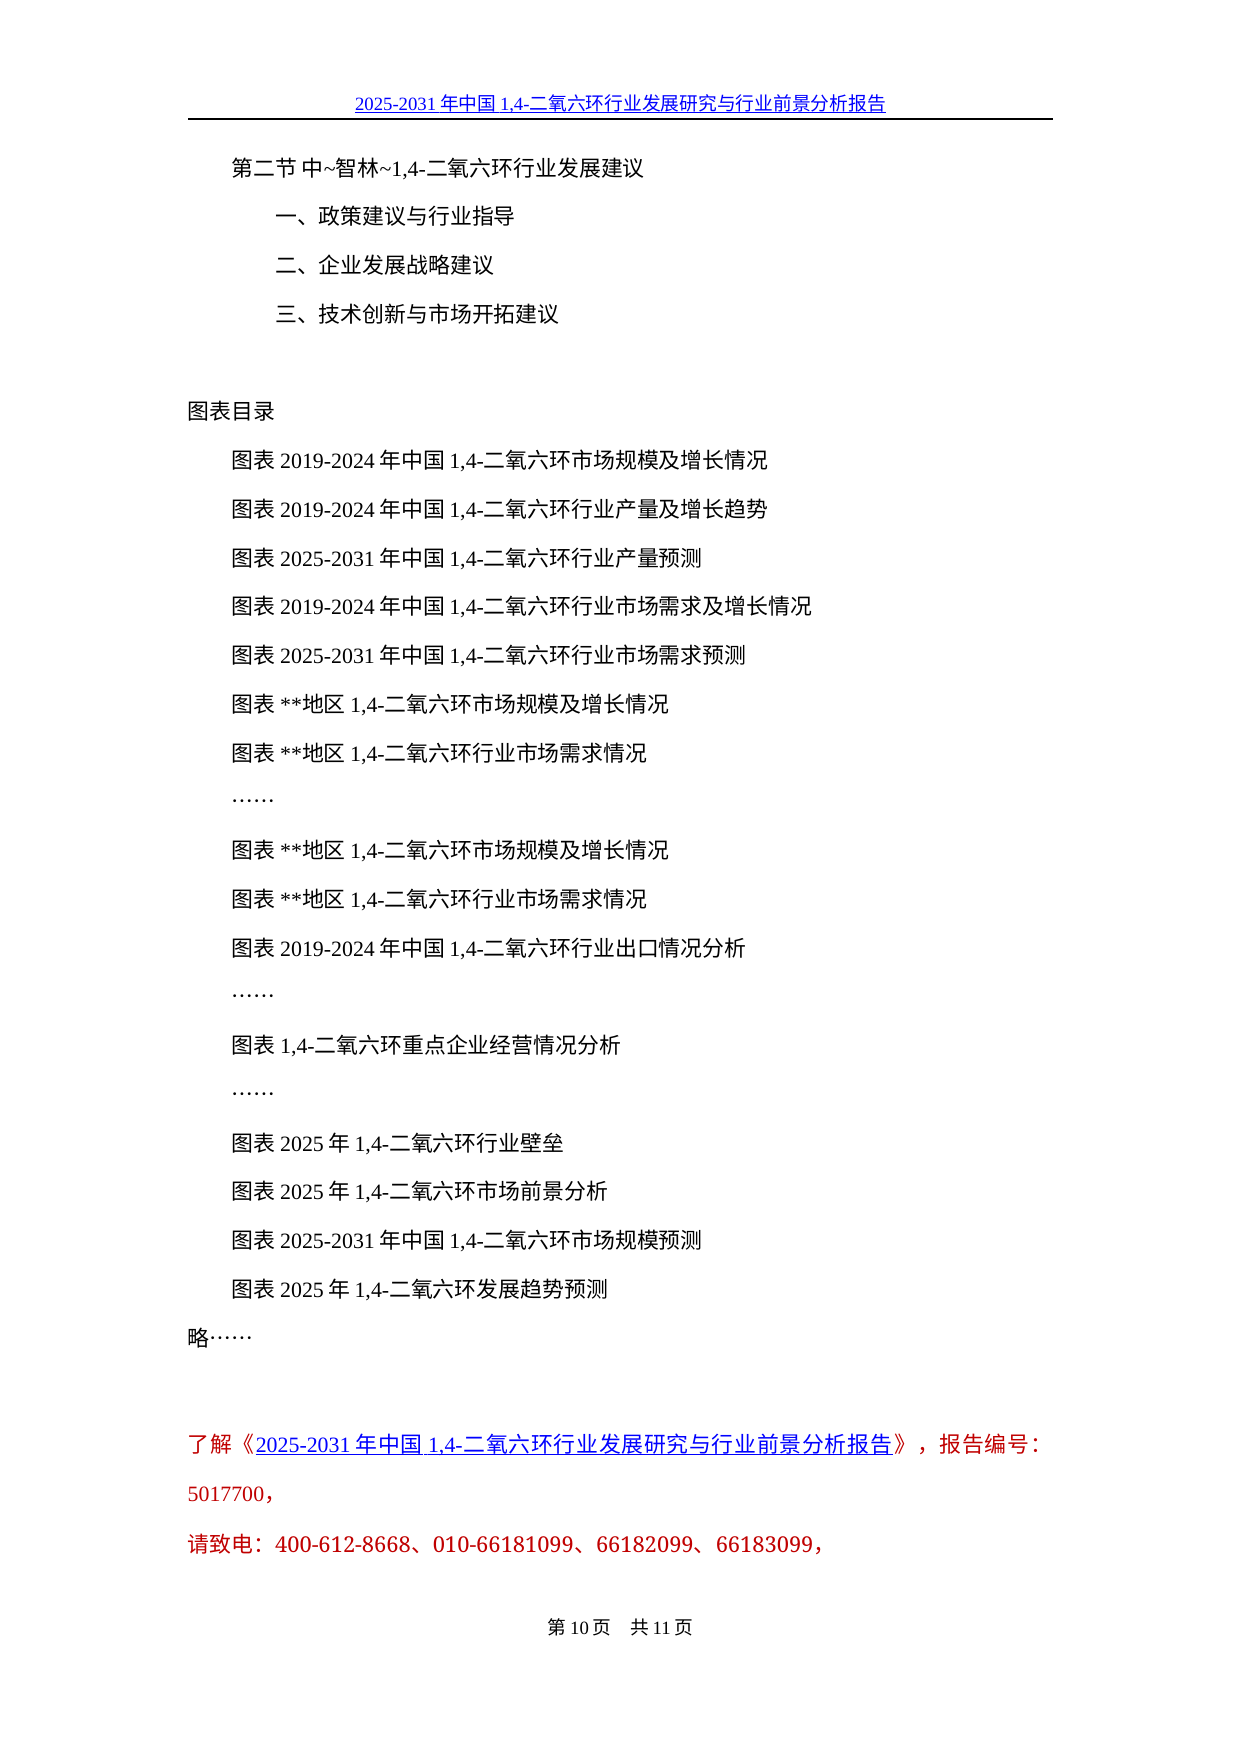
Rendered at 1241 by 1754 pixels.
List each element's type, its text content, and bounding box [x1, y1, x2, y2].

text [187, 150, 1053, 1353]
text 请致电：400-612-8668、010-66181099、66182099、66183099， [187, 1527, 1053, 1559]
text 了解《2025-2031年中国1,4-二氧六环行业发展研究与行业前景分析报告》，报告编号：5017700， [187, 1427, 1053, 1508]
